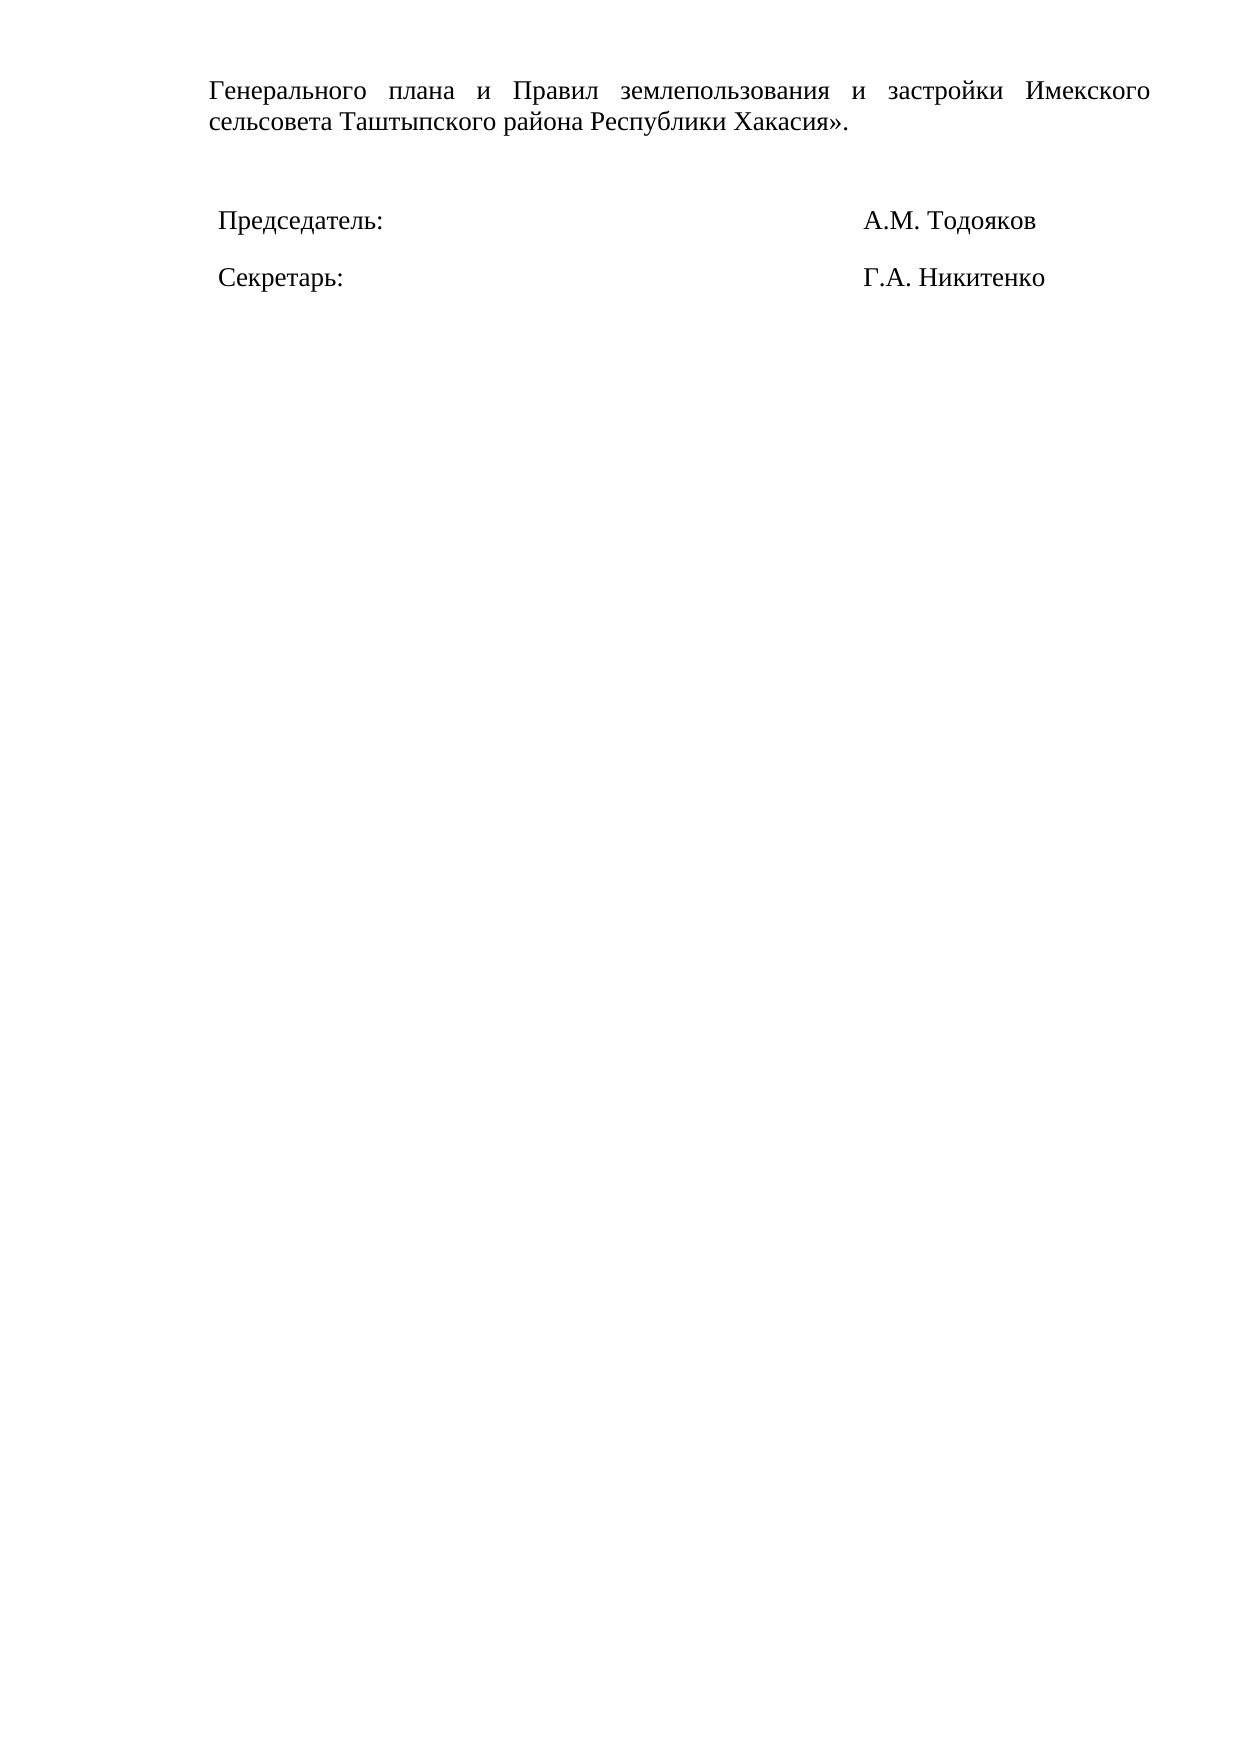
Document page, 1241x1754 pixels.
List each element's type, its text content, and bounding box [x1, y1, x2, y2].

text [208, 74, 1152, 136]
text Секретарь: Г.А. Никитенко [177, 261, 1152, 292]
text Председатель: А.М. Тодояков [177, 204, 1152, 235]
